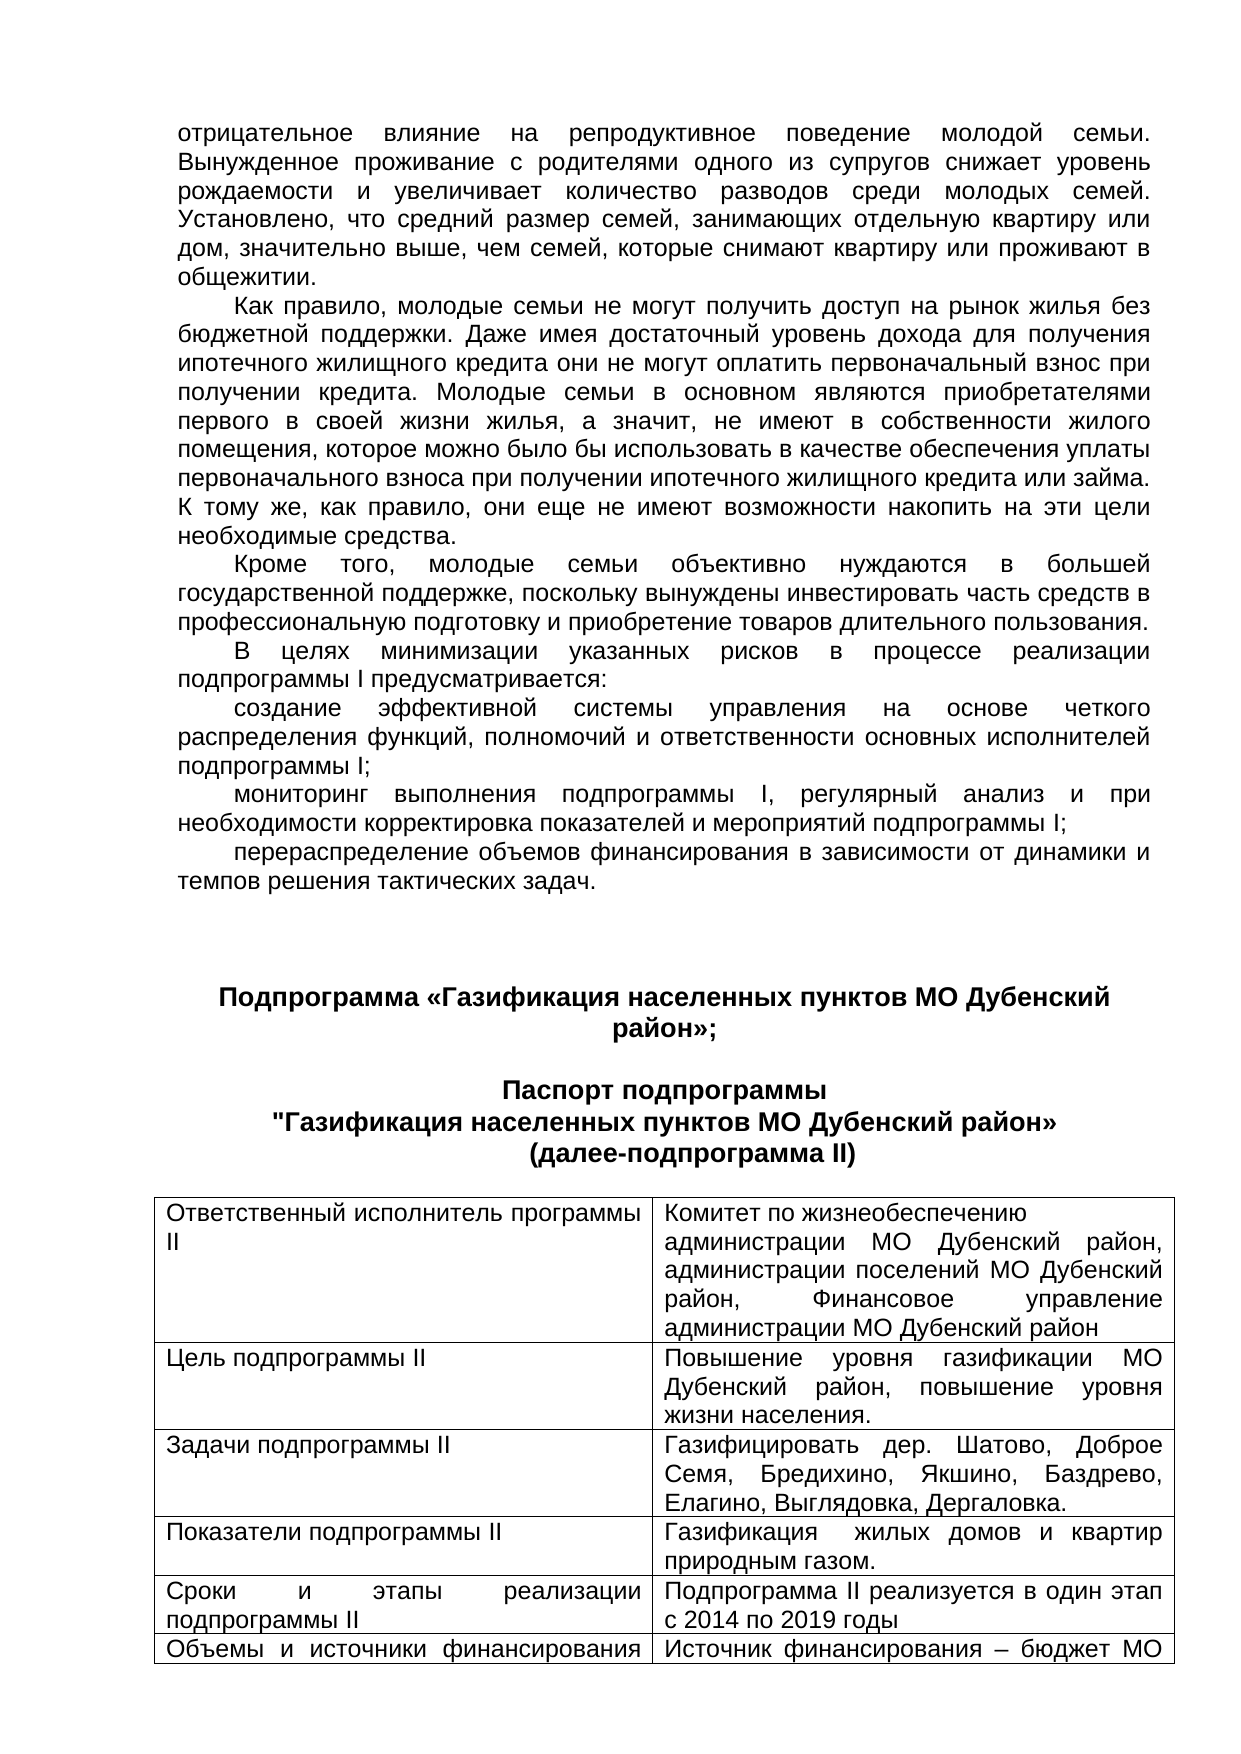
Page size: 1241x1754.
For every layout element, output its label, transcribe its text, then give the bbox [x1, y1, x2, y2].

table_cell Сроки и этапы реализации подпрограммы II [155, 1576, 652, 1633]
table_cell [155, 1634, 652, 1663]
table_cell Задачи подпрограммы II [155, 1430, 652, 1516]
table_cell Показатели подпрограммы II [155, 1517, 652, 1575]
text создание эффективной системы управления на основе четкого распределения функций, полномочий и ответственности основных исполнителей подпрограммы I; [177, 693, 1152, 779]
text (далее-подпрограмма II) [177, 1137, 1152, 1168]
table_cell Повышение уровня газификации МО Дубенский район, повышение уровня жизни населения. [653, 1343, 1174, 1429]
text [177, 118, 1152, 291]
table_header Ответственный исполнитель программы II [155, 1198, 652, 1342]
text Кроме того, молодые семьи объективно нуждаются в большей государственной поддержке, поскольку вынуждены инвестировать часть средств в профессиональную подготовку и приобретение товаров длительного пользования. [177, 549, 1152, 636]
table_cell Цель подпрограммы II [155, 1343, 652, 1429]
table_cell Газификация жилых домов и квартир природным газом. [653, 1517, 1174, 1575]
text перераспределение объемов финансирования в зависимости от динамики и темпов решения тактических задач. [177, 837, 1152, 894]
title Паспорт подпрограммы [177, 1074, 1152, 1106]
text Как правило, молодые семьи не могут получить доступ на рынок жилья без бюджетной поддержки. Даже имея достаточный уровень дохода для получения ипотечного жилищного кредита они не могут оплатить первоначальный взнос при получении кредита. Молодые семьи в основном являются приобретателями первого в своей жизни жилья, а значит, не имеют в собственности жилого помещения, которое можно было бы использовать в качестве обеспечения уплаты первоначального взноса при получении ипотечного жилищного кредита или займа. К тому же, как правило, они еще не имеют возможности накопить на эти цели необходимые средства. [177, 291, 1152, 549]
text мониторинг выполнения подпрограммы I, регулярный анализ и при необходимости корректировка показателей и мероприятий подпрограммы I; [177, 779, 1152, 837]
text Подпрограмма «Газификация населенных пунктов МО Дубенский район»; [177, 981, 1152, 1043]
title "Газификация населенных пунктов МО Дубенский район» [177, 1106, 1152, 1137]
text В целях минимизации указанных рисков в процессе реализации подпрограммы I предусматривается: [177, 636, 1152, 693]
table_header Комитет по жизнеобеспечению администрации МО Дубенский район, администрации поселений МО Дубенский район, Финансовое управление администрации МО Дубенский район [653, 1198, 1174, 1342]
table_cell Подпрограмма II реализуется в один этап с 2014 по 2019 годы [653, 1576, 1174, 1633]
table_cell Газифицировать дер. Шатово, Доброе Семя, Бредихино, Якшино, Баздрево, Елагино, Выглядовка, Дергаловка. [653, 1430, 1174, 1516]
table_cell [653, 1634, 1174, 1663]
